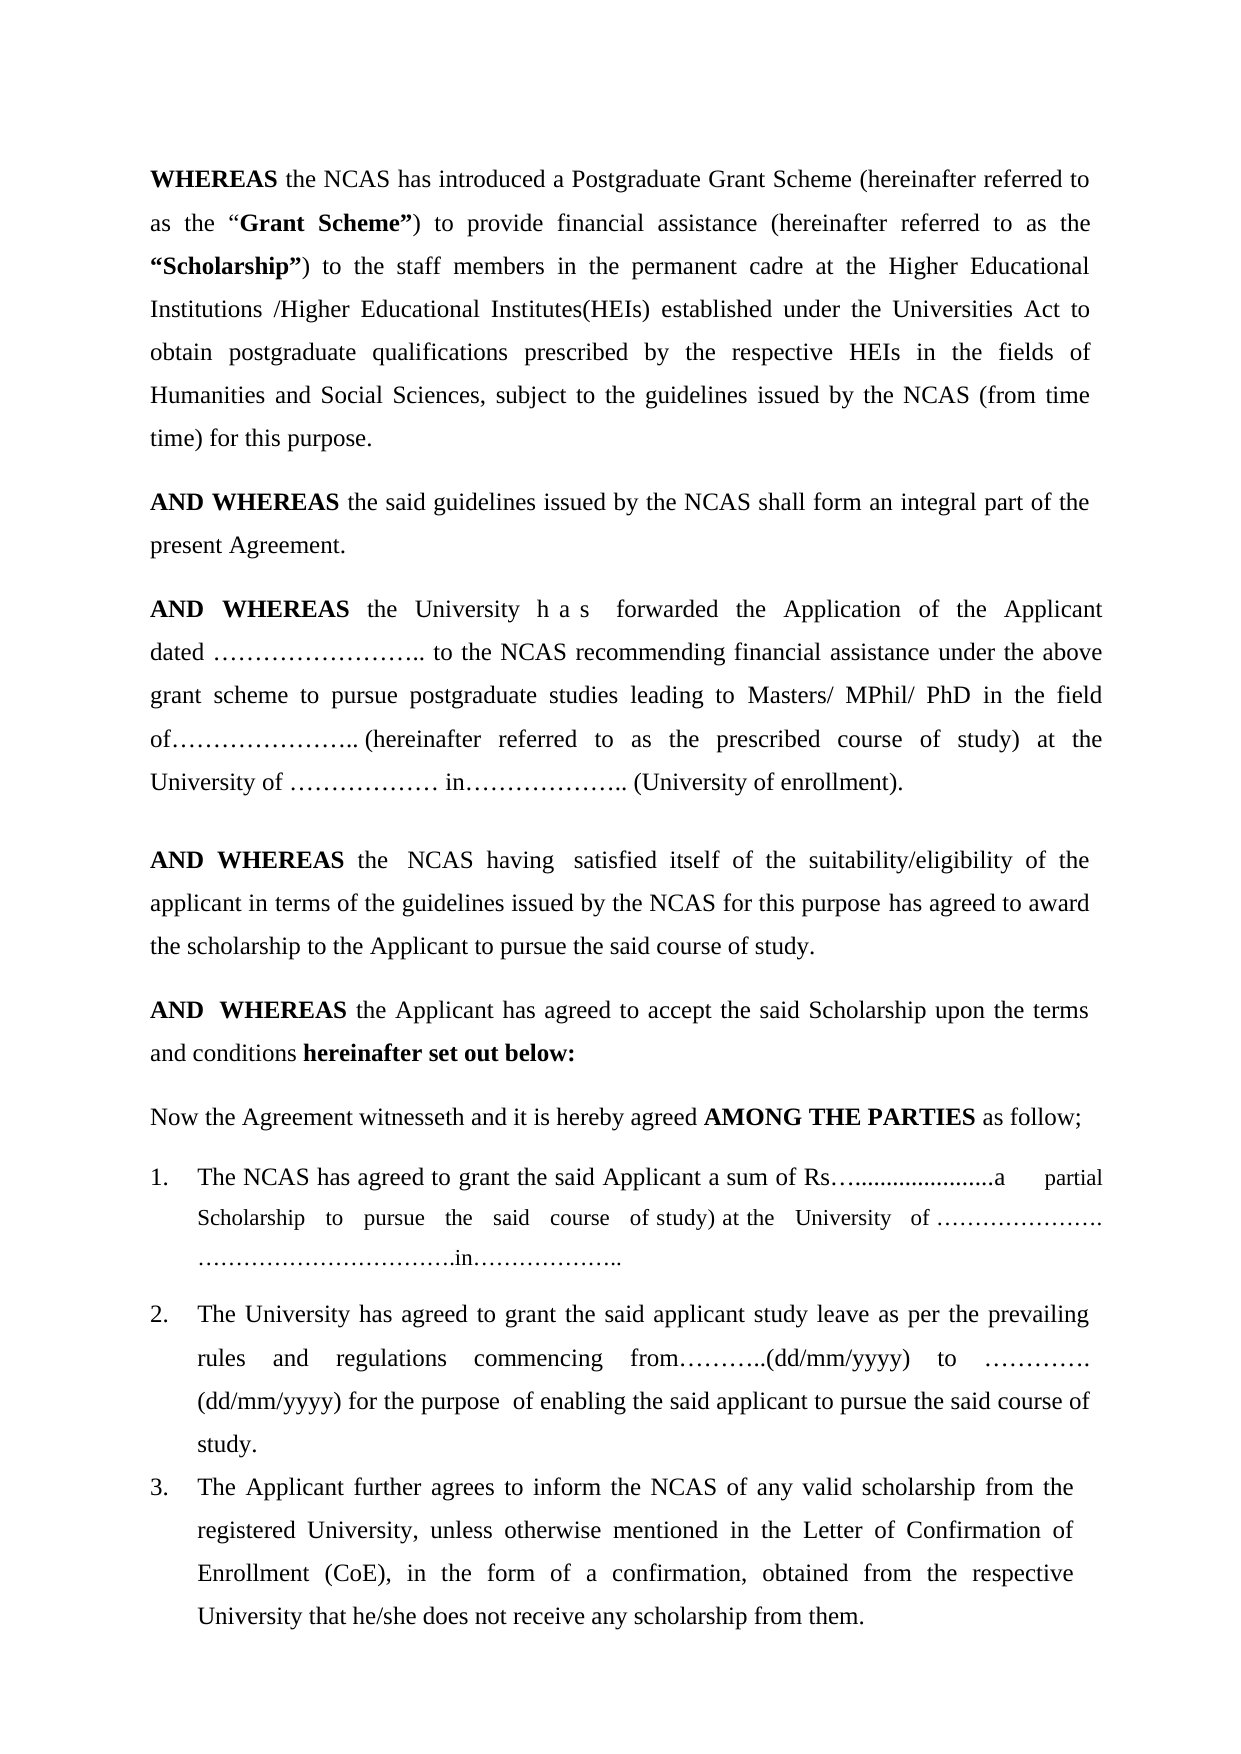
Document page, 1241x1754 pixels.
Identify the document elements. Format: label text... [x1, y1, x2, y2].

text Now the Agreement witnesseth and it is hereby agreed AMONG THE PARTIES as follow; [150, 1102, 1103, 1131]
list The Applicant further agrees to inform the NCAS of any valid scholarship from the registered University, unless otherwise mentioned in the Letter of Confirmation of Enrollment (CoE), in the form of a confirmation, obtained from the respective University that he/she does not receive any scholarship from them. [150, 1472, 1074, 1630]
text AND WHEREAS the University has forwarded the Application of the Applicant dated …………………….. to the NCAS recommending financial assistance under the above grant scheme to pursue postgraduate studies leading to Masters/ MPhil/ PhD in the field of………………….. (hereinafter referred to as the prescribed course of study) at the University of ……………… in……………….. (University of enrollment). [150, 594, 1103, 796]
text AND WHEREAS the Applicant has agreed to accept the said Scholarship upon the terms and conditions hereinafter set out below: [150, 995, 1090, 1067]
list The University has agreed to grant the said applicant study leave as per the prevailing rules and regulations commencing from………..(dd/mm/yyyy) to …………. (dd/mm/yyyy) for the purpose of enabling the said applicant to pursue the said course of study. [150, 1299, 1090, 1458]
text WHEREAS the NCAS has introduced a Postgraduate Grant Scheme (hereinafter referred to as the “Grant Scheme”) to provide financial assistance (hereinafter referred to as the “Scholarship”) to the staff members in the permanent cadre at the Higher Educational Institutions /Higher Educational Institutes(HEIs) established under the Universities Act to obtain postgraduate qualifications prescribed by the respective HEIs in the fields of Humanities and Social Sciences, subject to the guidelines issued by the NCAS (from time time) for this purpose. [150, 164, 1090, 452]
text AND WHEREAS the NCAS having satisfied itself of the suitability/eligibility of the applicant in terms of the guidelines issued by the NCAS for this purpose has agreed to award the scholarship to the Applicant to pursue the said course of study. [150, 845, 1090, 960]
text AND WHEREAS the said guidelines issued by the NCAS shall form an integral part of the present Agreement. [150, 487, 1090, 559]
list The NCAS has agreed to grant the said Applicant a sum of Rs… a partial Scholarship to pursue the said course of study) at the University of ………………….…………………………….in……………….. [150, 1162, 1103, 1270]
